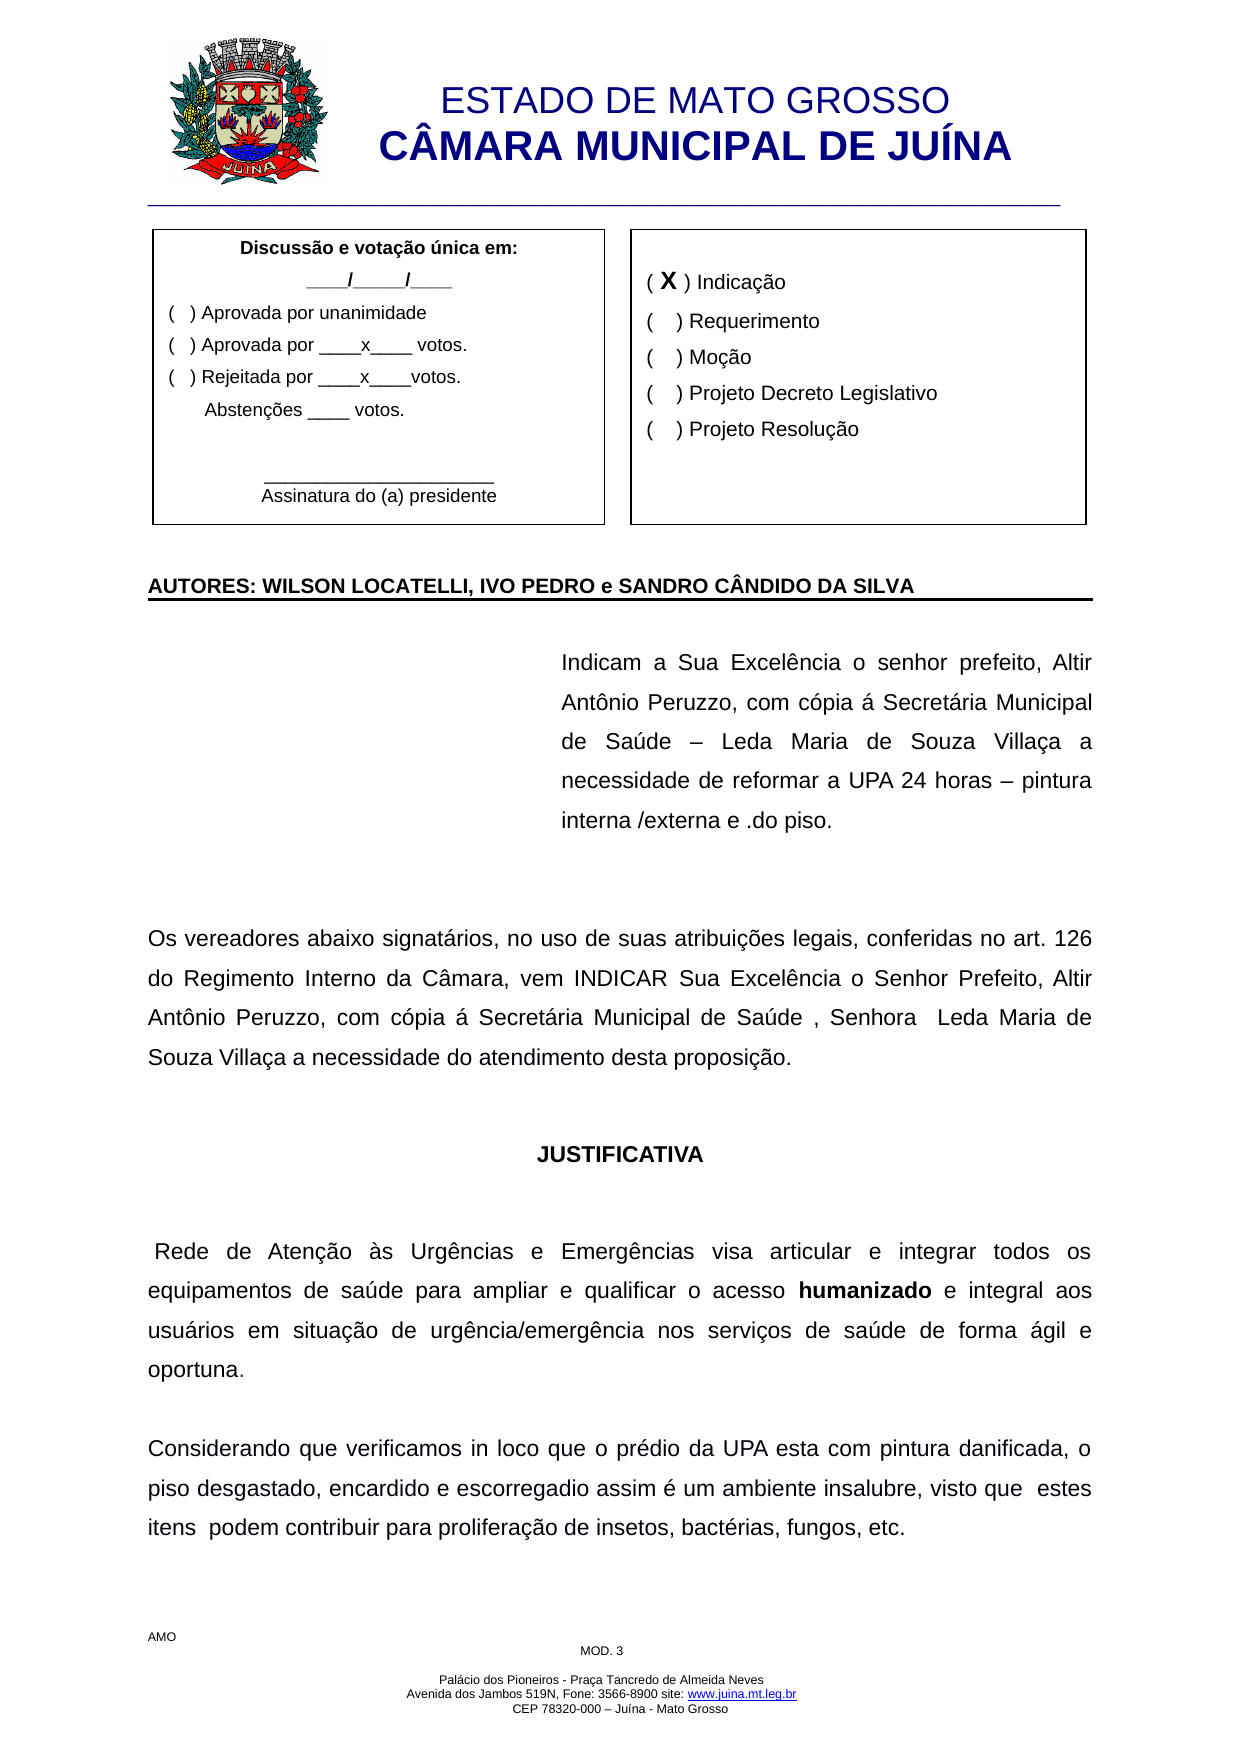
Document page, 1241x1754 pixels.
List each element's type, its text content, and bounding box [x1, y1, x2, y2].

text AUTORES: WILSON LOCATELLI, IVO PEDRO e SANDRO CÂNDIDO DA SILVA [148, 574, 1093, 598]
text Os vereadores abaixo signatários, no uso de suas atribuições legais, conferidas no art. 126 do Regimento Interno da Câmara, vem INDICAR Sua Excelência o Senhor Prefeito, Altir Antônio Peruzzo, com cópia á Secretária Municipal de Saúde , Senhora Leda Maria de Souza Villaça a necessidade do atendimento desta proposição. [148, 925, 1093, 1070]
text Indicam a Sua Excelência o senhor prefeito, Altir Antônio Peruzzo, com cópia á Secretária Municipal de Saúde – Leda Maria de Souza Villaça a necessidade de reformar a UPA 24 horas – pintura interna /externa e .do piso. [561, 649, 1093, 833]
text JUSTIFICATIVA [148, 1141, 1093, 1167]
picture [168, 36, 329, 187]
text Considerando que verificamos in loco que o prédio da UPA esta com pintura danificada, o piso desgastado, encardido e escorregadio assim é um ambiente insalubre, visto que estes itens podem contribuir para proliferação de insetos, bactérias, fungos, etc. [148, 1435, 1093, 1541]
text Rede de Atenção às Urgências e Emergências visa articular e integrar todos os equipamentos de saúde para ampliar e qualificar o acesso humanizado e integral aos usuários em situação de urgência/emergência nos serviços de saúde de forma ágil e oportuna. [148, 1238, 1093, 1383]
